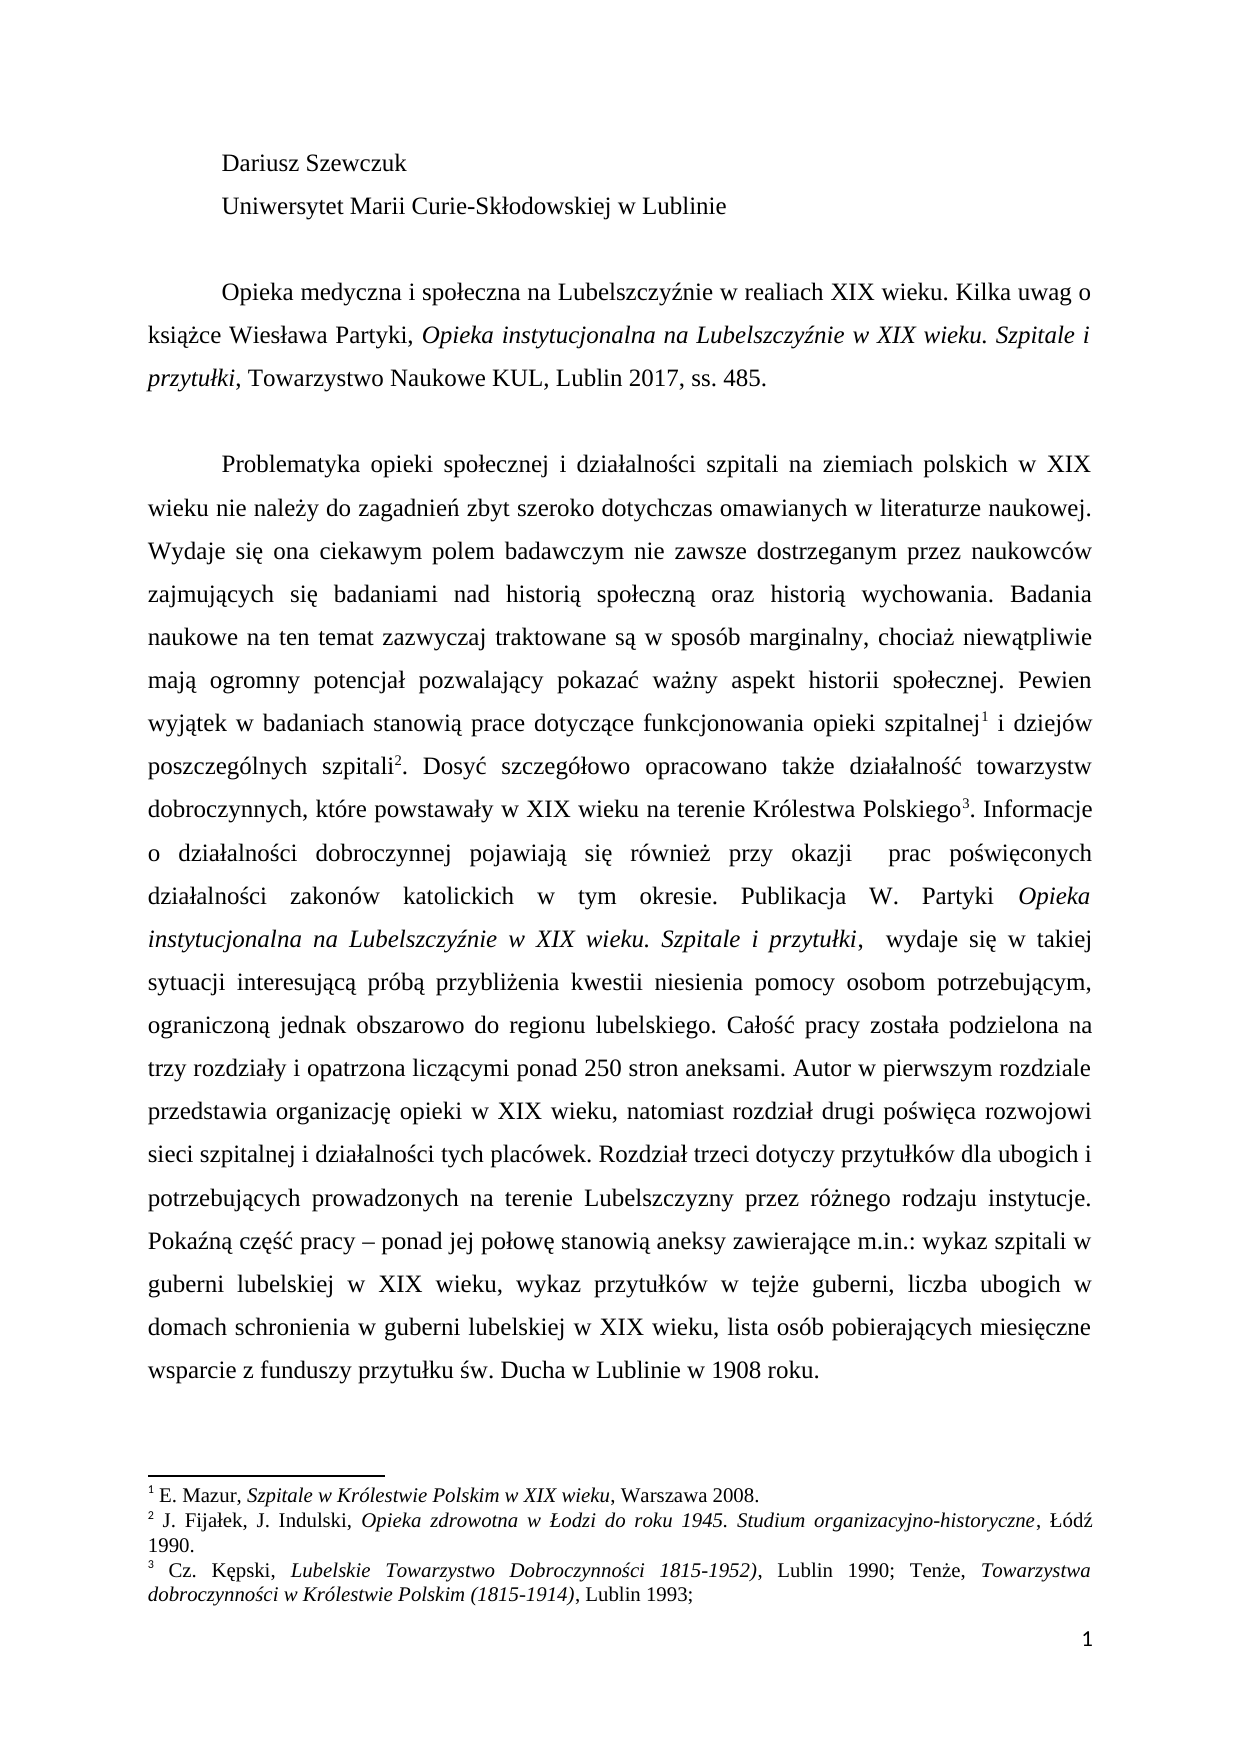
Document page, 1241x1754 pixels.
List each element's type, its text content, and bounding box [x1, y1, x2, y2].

text Uniwersytet Marii Curie-Skłodowskiej w Lublinie [148, 191, 1093, 219]
text Dariusz Szewczuk [148, 148, 1093, 176]
text Opieka medyczna i społeczna na Lubelszczyźnie w realiach XIX wieku. Kilka uwag o książce Wiesława Partyki, Opieka instytucjonalna na Lubelszczyźnie w XIX wieku. Szpitale i przytułki, Towarzystwo Naukowe KUL, Lublin 2017, ss. 485. [148, 277, 1093, 392]
text Problematyka opieki społecznej i działalności szpitali na ziemiach polskich w XIX wieku nie należy do zagadnień zbyt szeroko dotychczas omawianych w literaturze naukowej. Wydaje się ona ciekawym polem badawczym nie zawsze dostrzeganym przez naukowców zajmujących się badaniami nad historią społeczną oraz historią wychowania. Badania naukowe na ten temat zazwyczaj traktowane są w sposób marginalny, chociaż niewątpliwie mają ogromny potencjał pozwalający pokazać ważny aspekt historii społecznej. Pewien wyjątek w badaniach stanowią prace dotyczące funkcjonowania opieki szpitalnej i dziejów poszczególnych szpitali. Dosyć szczegółowo opracowano także działalność towarzystw dobroczynnych, które powstawały w XIX wieku na terenie Królestwa Polskiego. Informacje o działalności dobroczynnej pojawiają się również przy okazji prac poświęconych działalności zakonów katolickich w tym okresie. Publikacja W. Partyki Opieka instytucjonalna na Lubelszczyźnie w XIX wieku. Szpitale i przytułki, wydaje się w takiej sytuacji interesującą próbą przybliżenia kwestii niesienia pomocy osobom potrzebującym, ograniczoną jednak obszarowo do regionu lubelskiego. Całość pracy została podzielona na trzy rozdziały i opatrzona liczącymi ponad 250 stron aneksami. Autor w pierwszym rozdziale przedstawia organizację opieki w XIX wieku, natomiast rozdział drugi poświęca rozwojowi sieci szpitalnej i działalności tych placówek. Rozdział trzeci dotyczy przytułków dla ubogich i potrzebujących prowadzonych na terenie Lubelszczyzny przez różnego rodzaju instytucje. Pokaźną część pracy – ponad jej połowę stanowią aneksy zawierające m.in.: wykaz szpitali w guberni lubelskiej w XIX wieku, wykaz przytułków w tejże guberni, liczba ubogich w domach schronienia w guberni lubelskiej w XIX wieku, lista osób pobierających miesięczne wsparcie z funduszy przytułku św. Ducha w Lublinie w 1908 roku. [148, 449, 1093, 1384]
